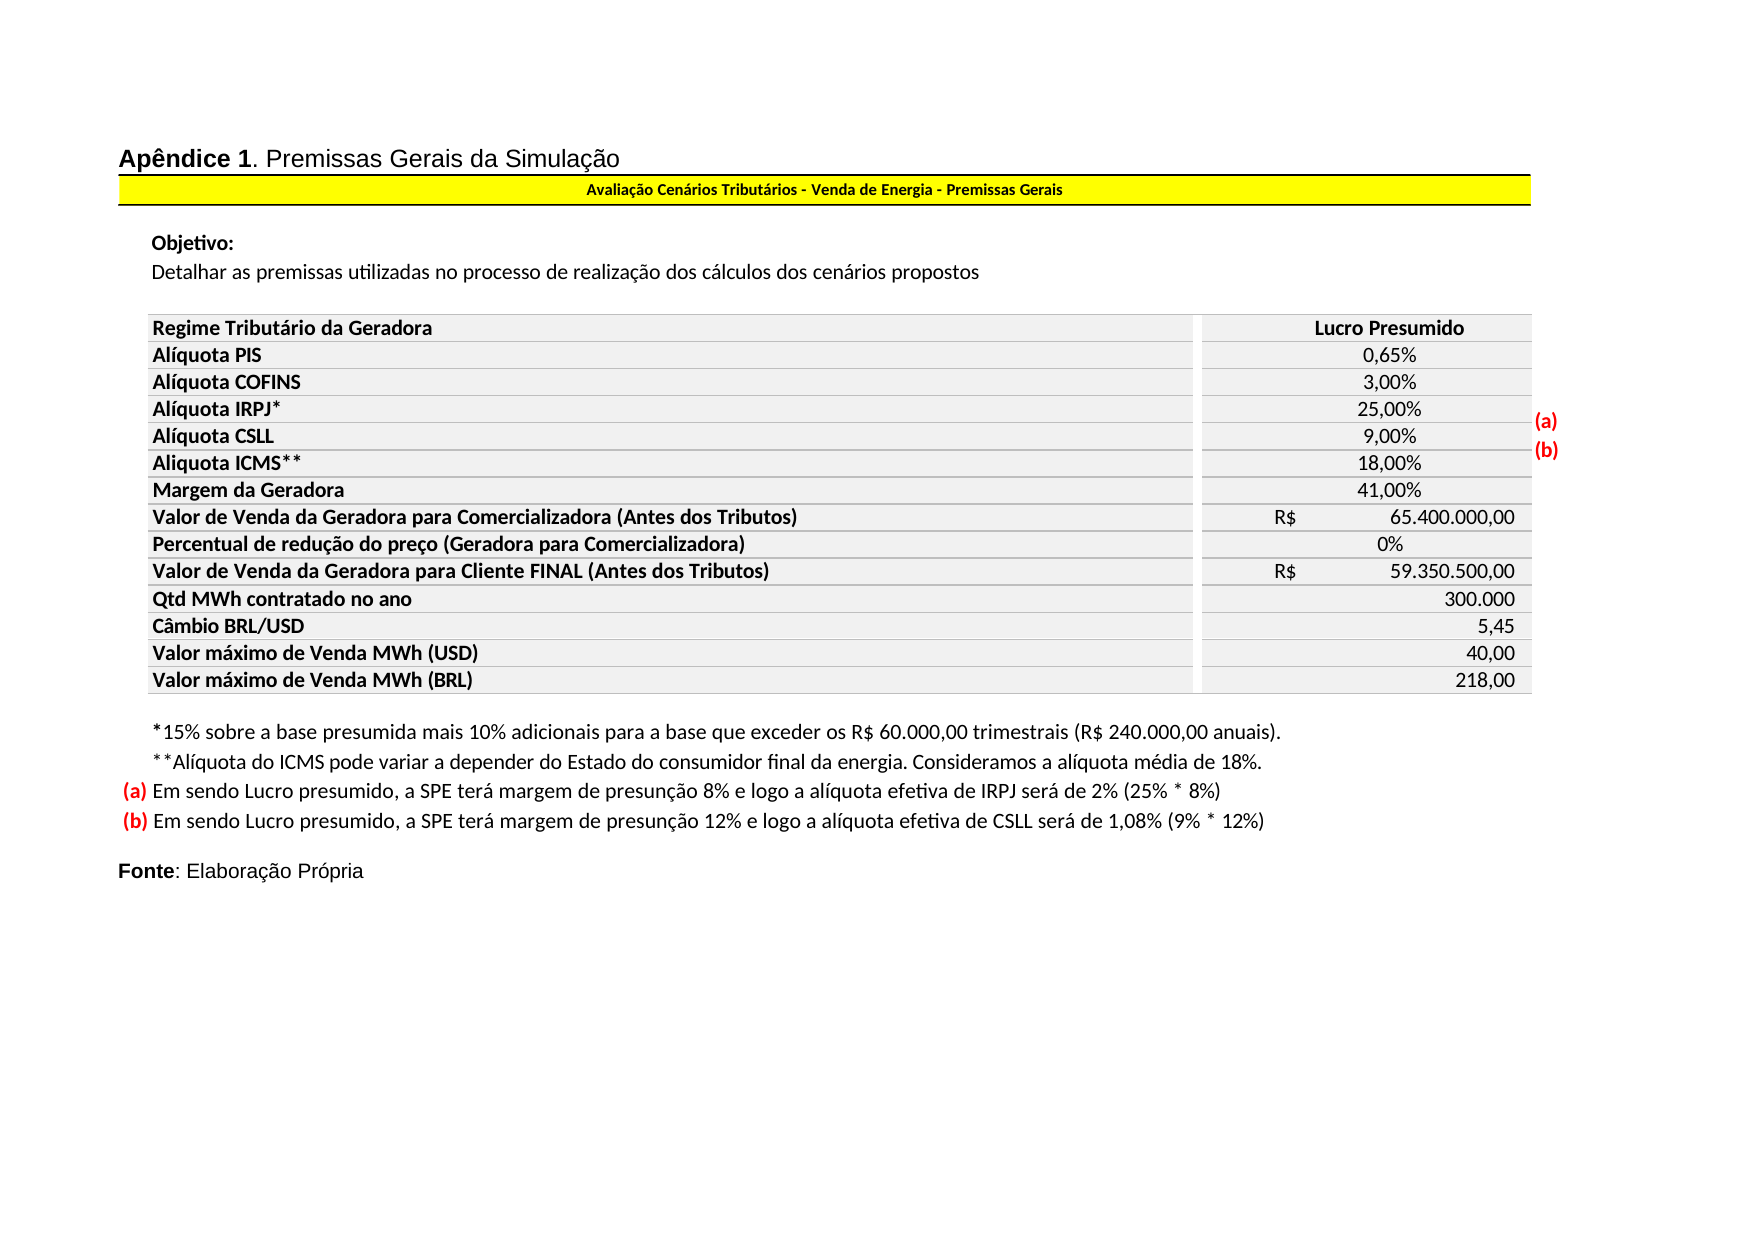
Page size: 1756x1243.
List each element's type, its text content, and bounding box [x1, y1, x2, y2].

text Objetivo: [151, 229, 1531, 256]
table_cell R$ 59.350.500,00 [1202, 559, 1532, 584]
subtitle Apêndice 1. Premissas Gerais da Simulação [118, 144, 1563, 172]
table_cell 9,00% [1202, 423, 1532, 449]
text (a) [1534, 407, 1563, 434]
table_cell 25,00% [1202, 396, 1532, 422]
text Detalhar as premissas utilizadas no processo de realização dos cálculos dos cenários propostos [151, 258, 1531, 285]
table_cell Margem da Geradora [148, 478, 1193, 503]
table_cell 3,00% [1202, 369, 1532, 395]
text Fonte: Elaboração Própria [118, 859, 1563, 883]
table_cell Valor de Venda da Geradora para Comercializadora (Antes dos Tributos) [148, 505, 1193, 530]
text **Alíquota do ICMS pode variar a depender do Estado do consumidor final da energia. Consideramos a alíquota média de 18%. [151, 748, 1531, 774]
table_cell Percentual de redução do preço (Geradora para Comercializadora) [148, 532, 1193, 557]
text (b) Em sendo Lucro presumido, a SPE terá margem de presunção 12% e logo a alíquota efetiva de CSLL será de 1,08% (9% * 12%) [123, 807, 1531, 834]
table_cell Qtd MWh contratado no ano [148, 586, 1193, 611]
table_cell Alíquota PIS [148, 342, 1193, 368]
table_cell 0,65% [1202, 342, 1532, 368]
table_cell 5,45 [1202, 613, 1532, 638]
table_cell 40,00 [1202, 640, 1532, 666]
text (a) Em sendo Lucro presumido, a SPE terá margem de presunção 8% e logo a alíquota efetiva de IRPJ será de 2% (25% * 8%) [123, 778, 1531, 804]
table_cell Valor máximo de Venda MWh (BRL) [148, 667, 1193, 693]
table_cell Câmbio BRL/USD [148, 613, 1193, 638]
table_cell 18,00% [1202, 451, 1532, 476]
table_cell 0% [1202, 532, 1532, 557]
table_cell 300.000 [1202, 586, 1532, 611]
table_cell Valor máximo de Venda MWh (USD) [148, 640, 1193, 666]
table_cell Alíquota CSLL [148, 423, 1193, 449]
table_cell 41,00% [1202, 478, 1532, 503]
text *15% sobre a base presumida mais 10% adicionais para a base que exceder os R$ 60.000,00 trimestrais (R$ 240.000,00 anuais). [151, 718, 1531, 745]
table_cell R$ 65.400.000,00 [1202, 505, 1532, 530]
table_cell 218,00 [1202, 667, 1532, 693]
text (b) [1534, 436, 1563, 463]
table_cell Aliquota ICMS** [148, 451, 1193, 476]
table_header Regime Tributário da Geradora [148, 315, 1193, 341]
table_cell Valor de Venda da Geradora para Cliente FINAL (Antes dos Tributos) [148, 559, 1193, 584]
table_cell Alíquota COFINS [148, 369, 1193, 395]
table_cell Alíquota IRPJ* [148, 396, 1193, 422]
table_header Lucro Presumido [1202, 315, 1532, 341]
